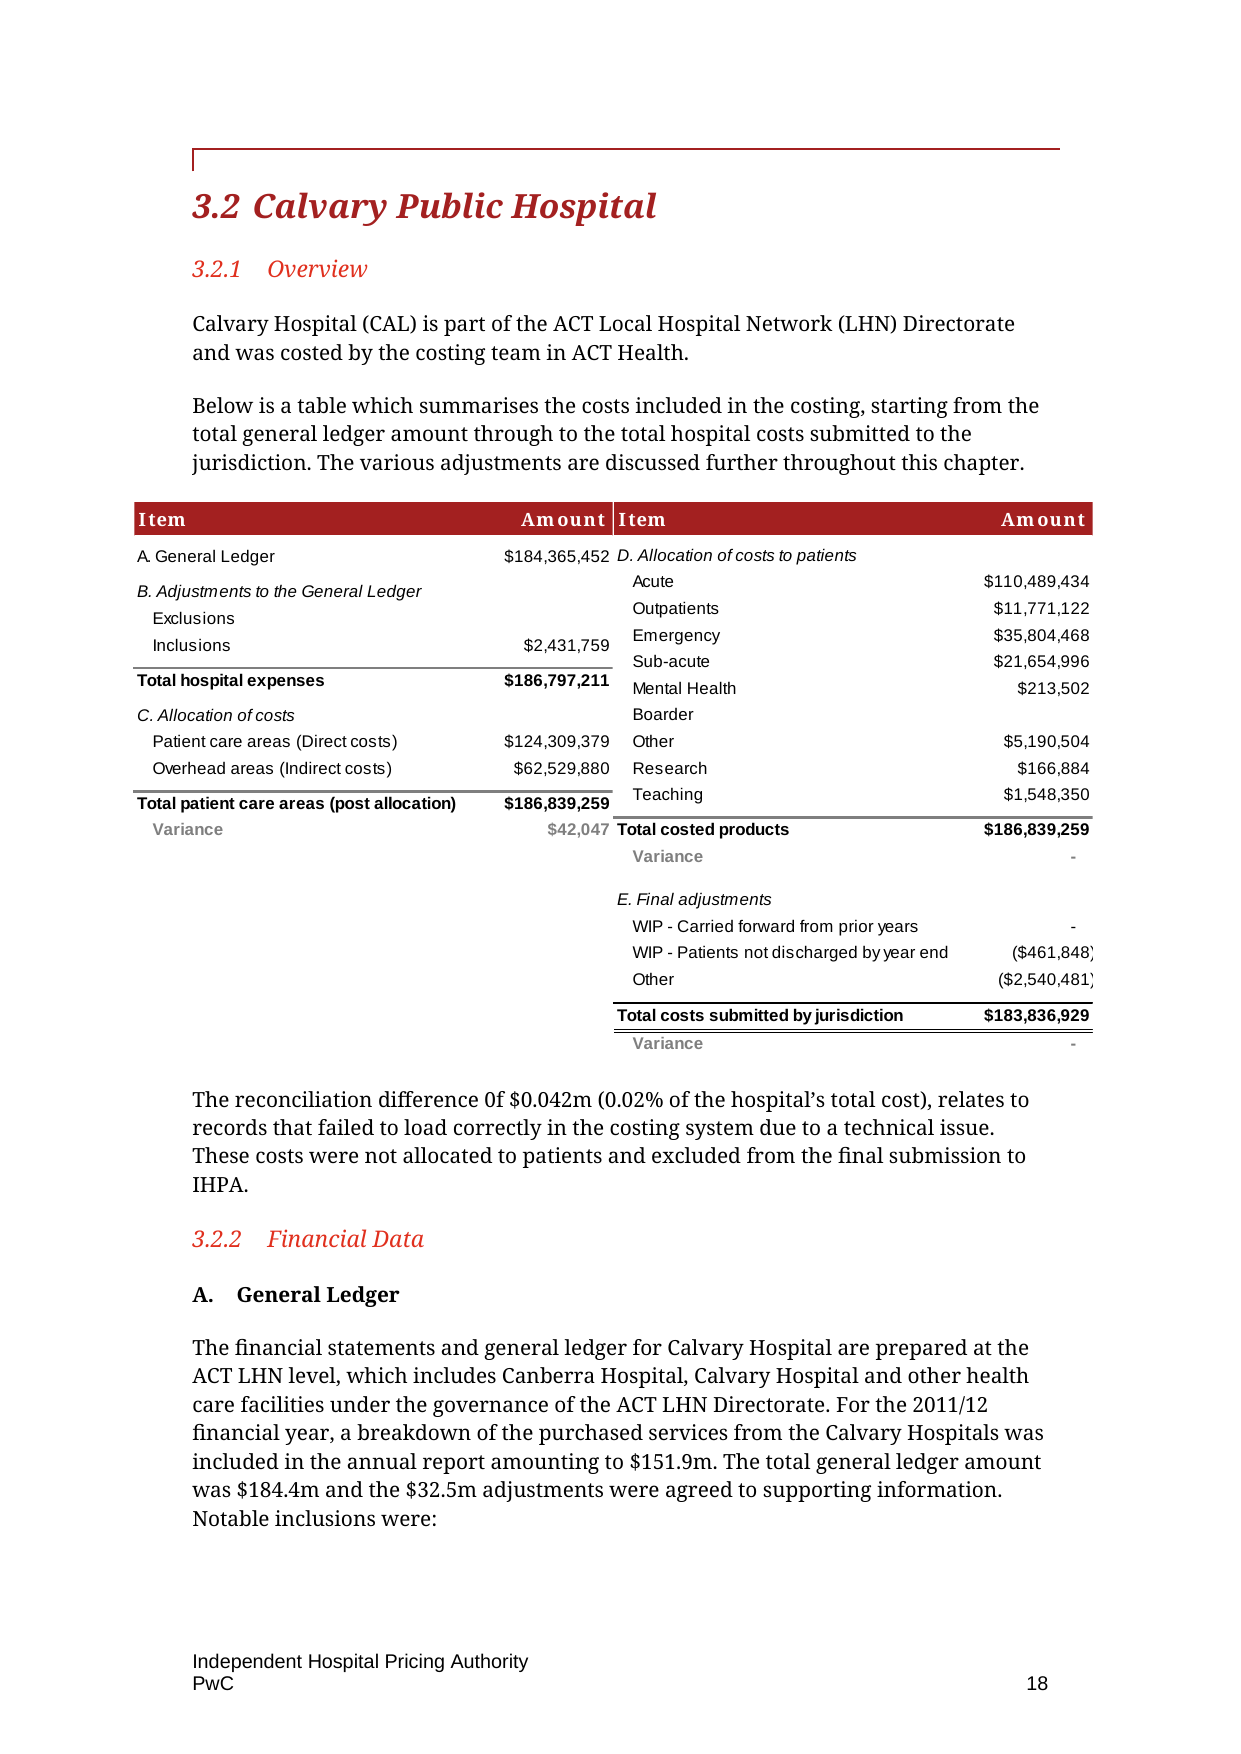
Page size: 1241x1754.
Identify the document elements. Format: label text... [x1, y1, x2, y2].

text Below is a table which summarises the costs included in the costing, starting from the total general ledger amount through to the total hospital costs submitted to the jurisdiction. The various adjustments are discussed further throughout this chapter. [192, 391, 1048, 476]
subtitle Overview [192, 253, 1048, 284]
table_header [613, 1004, 1093, 1085]
list General Ledger [192, 1280, 1048, 1308]
subtitle Calvary Public Hospital [192, 165, 1048, 228]
text The reconciliation difference 0f $0.042m (0.02% of the hospital’s total cost), relates to records that failed to load correctly in the costing system due to a technical issue. These costs were not allocated to patients and excluded from the final submission to IHPA. [192, 1085, 1048, 1198]
table_header [133, 793, 613, 1085]
text The financial statements and general ledger for Calvary Hospital are prepared at the ACT LHN level, which includes Canberra Hospital, Calvary Hospital and other health care facilities under the governance of the ACT LHN Directorate. For the 2011/12 financial year, a breakdown of the purchased services from the Calvary Hospitals was included in the annual report amounting to $151.9m. The total general ledger amount was $184.4m and the $32.5m adjustments were agreed to supporting information. Notable inclusions were: [192, 1333, 1048, 1532]
text Calvary Hospital (CAL) is part of the ACT Local Hospital Network (LHN) Directorate and was costed by the costing team in ACT Health. [192, 309, 1048, 366]
subtitle Financial Data [192, 1223, 1048, 1255]
